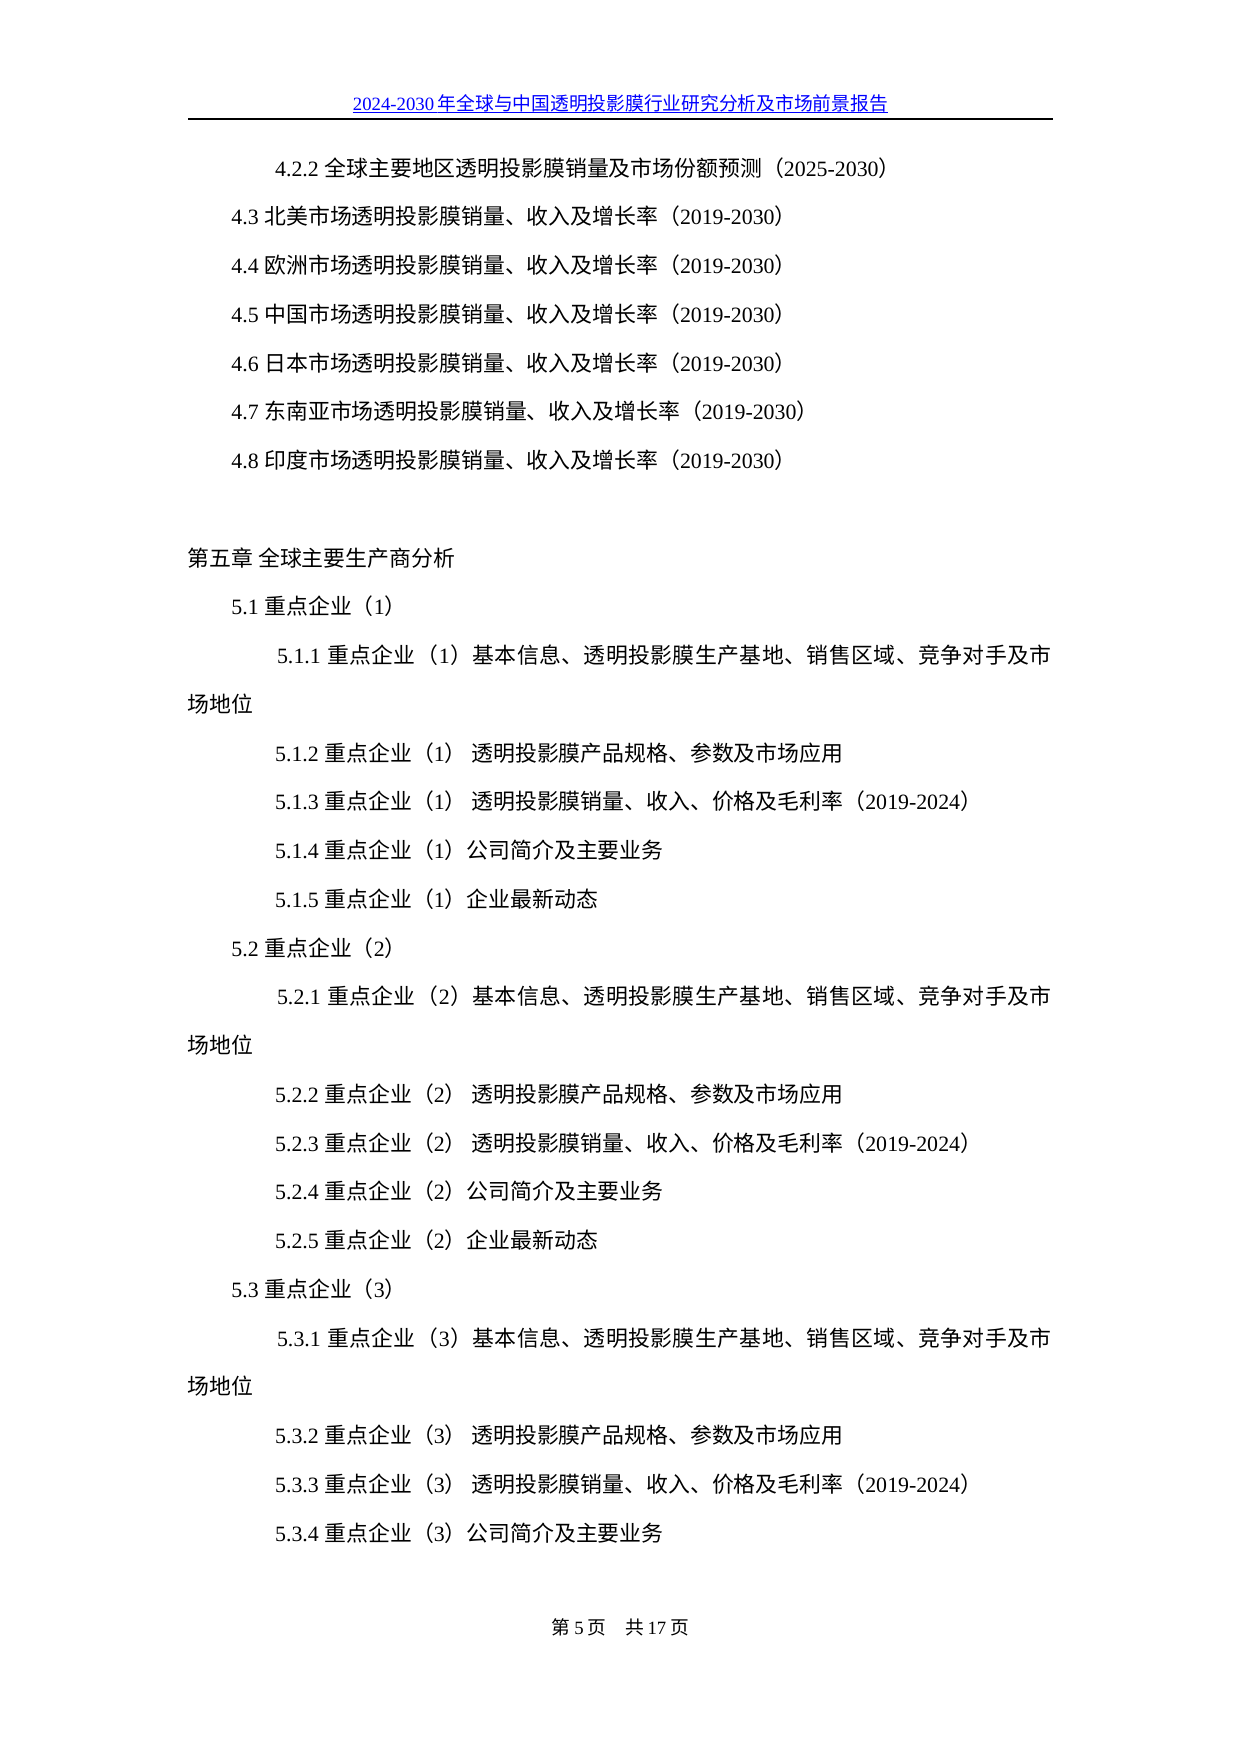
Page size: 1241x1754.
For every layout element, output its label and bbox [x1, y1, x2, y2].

text [187, 150, 1053, 1548]
